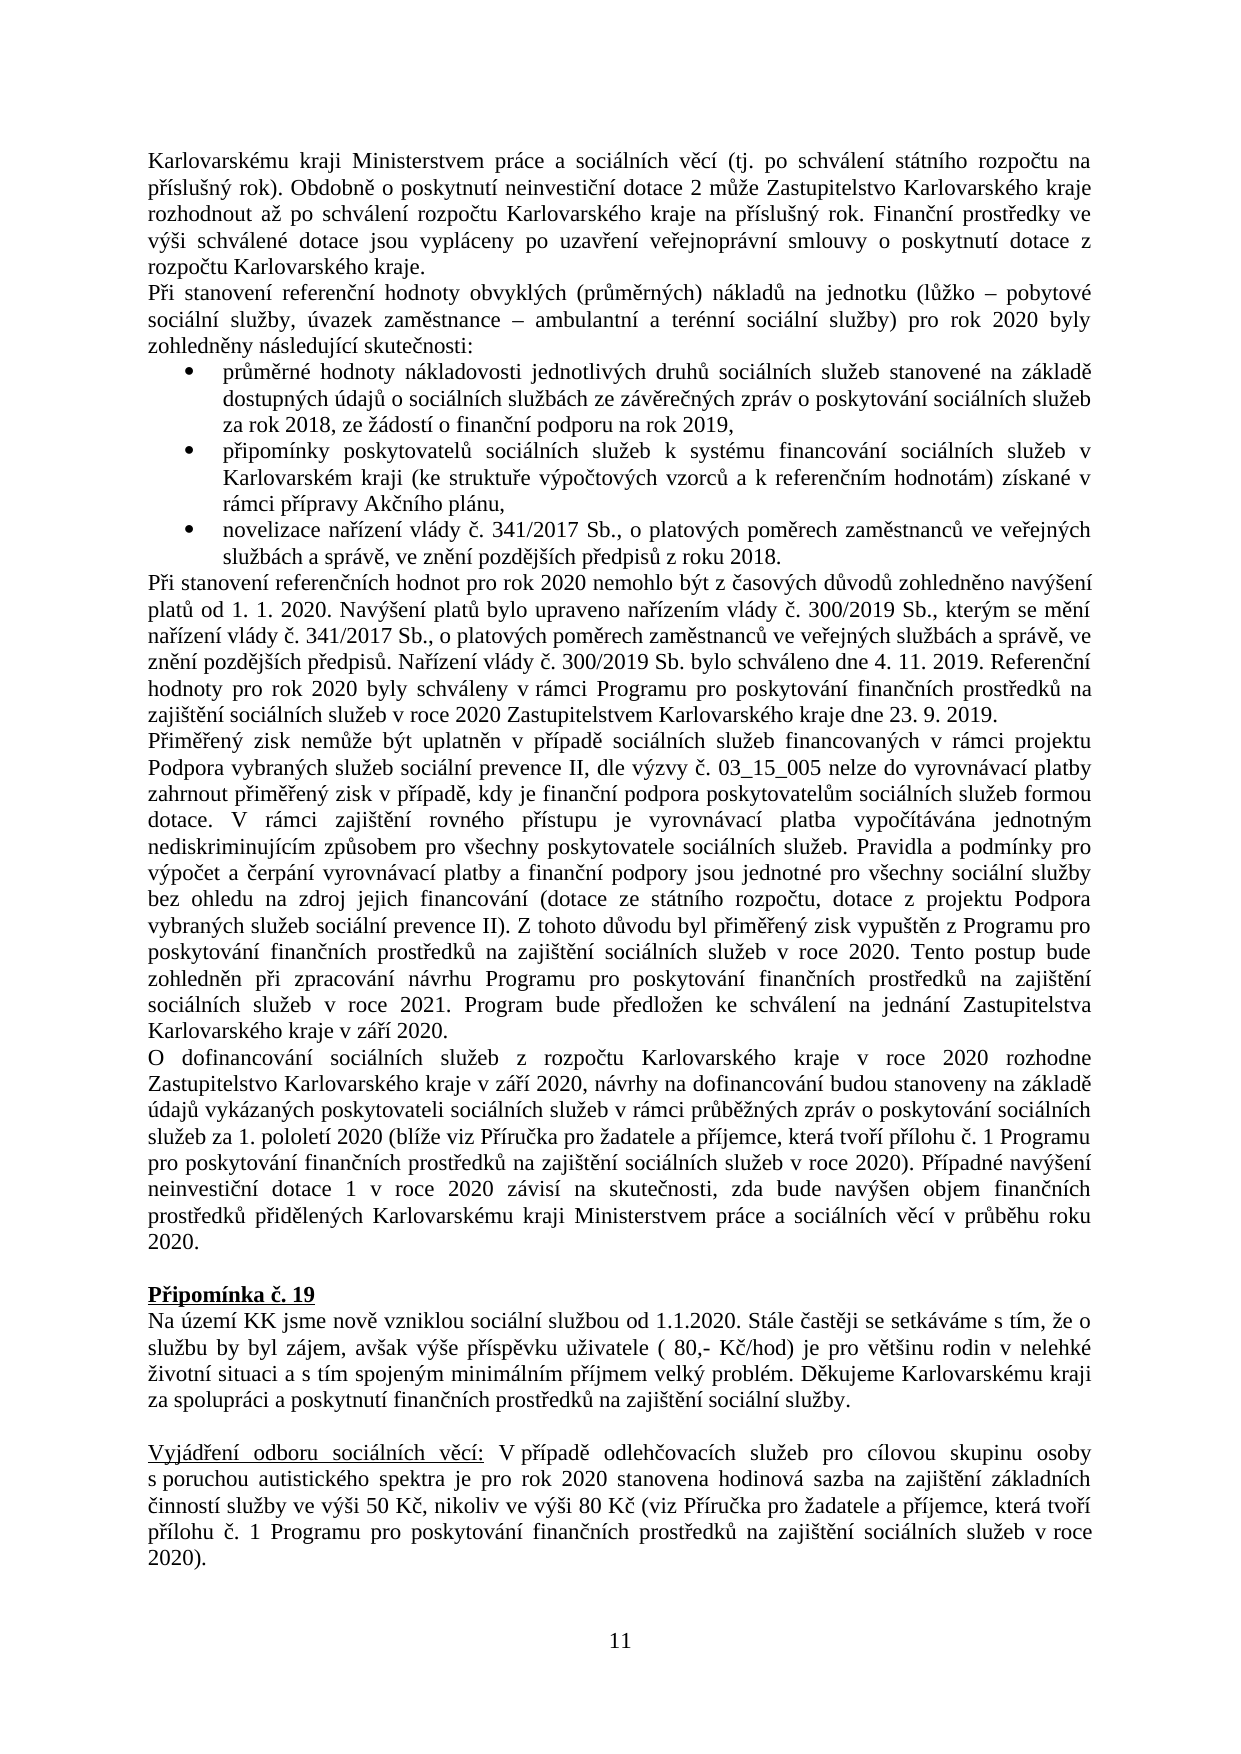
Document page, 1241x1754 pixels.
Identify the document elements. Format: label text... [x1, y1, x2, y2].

text Přiměřený zisk nemůže být uplatněn v případě sociálních služeb financovaných v rámci projektu Podpora vybraných služeb sociální prevence II, dle výzvy č. 03_15_005 nelze do vyrovnávací platby zahrnout přiměřený zisk v případě, kdy je finanční podpora poskytovatelům sociálních služeb formou dotace. V rámci zajištění rovného přístupu je vyrovnávací platba vypočítávána jednotným nediskriminujícím způsobem pro všechny poskytovatele sociálních služeb. Pravidla a podmínky pro výpočet a čerpání vyrovnávací platby a finanční podpory jsou jednotné pro všechny sociální služby bez ohledu na zdroj jejich financování (dotace ze státního rozpočtu, dotace z projektu Podpora vybraných služeb sociální prevence II). Z tohoto důvodu byl přiměřený zisk vypuštěn z Programu pro poskytování finančních prostředků na zajištění sociálních služeb v roce 2020. Tento postup bude zohledněn při zpracování návrhu Programu pro poskytování finančních prostředků na zajištění sociálních služeb v roce 2021. Program bude předložen ke schválení na jednání Zastupitelstva Karlovarského kraje v září 2020. [148, 727, 1093, 1044]
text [148, 148, 1093, 279]
text Vyjádření odboru sociálních věcí: V případě odlehčovacích služeb pro cílovou skupinu osoby s poruchou autistického spektra je pro rok 2020 stanovena hodinová sazba na zajištění základních činností služby ve výši 50 Kč, nikoliv ve výši 80 Kč (viz Příručka pro žadatele a příjemce, která tvoří přílohu č. 1 Programu pro poskytování finančních prostředků na zajištění sociálních služeb v roce 2020). [148, 1439, 1093, 1571]
text Při stanovení referenčních hodnot pro rok 2020 nemohlo být z časových důvodů zohledněno navýšení platů od 1. 1. 2020. Navýšení platů bylo upraveno nařízením vlády č. 300/2019 Sb., kterým se mění nařízení vlády č. 341/2017 Sb., o platových poměrech zaměstnanců ve veřejných službách a správě, ve znění pozdějších předpisů. Nařízení vlády č. 300/2019 Sb. bylo schváleno dne 4. 11. 2019. Referenční hodnoty pro rok 2020 byly schváleny v rámci Programu pro poskytování finančních prostředků na zajištění sociálních služeb v roce 2020 Zastupitelstvem Karlovarského kraje dne 23. 9. 2019. [148, 569, 1093, 727]
text Připomínka č. 19 [148, 1281, 1093, 1307]
list novelizace nařízení vlády č. 341/2017 Sb., o platových poměrech zaměstnanců ve veřejných službách a správě, ve znění pozdějších předpisů z roku 2018. [185, 517, 1093, 569]
text Na území KK jsme nově vzniklou sociální službou od 1.1.2020. Stále častěji se setkáváme s tím, že o službu by byl zájem, avšak výše příspěvku uživatele ( 80,- Kč/hod) je pro většinu rodin v nelehké životní situaci a s tím spojeným minimálním příjmem velký problém. Děkujeme Karlovarskému kraji za spolupráci a poskytnutí finančních prostředků na zajištění sociální služby. [148, 1307, 1093, 1413]
text Při stanovení referenční hodnoty obvyklých (průměrných) nákladů na jednotku (lůžko – pobytové sociální služby, úvazek zaměstnance – ambulantní a terénní sociální služby) pro rok 2020 byly zohledněny následující skutečnosti: [148, 279, 1093, 358]
list připomínky poskytovatelů sociálních služeb k systému financování sociálních služeb v Karlovarském kraji (ke struktuře výpočtových vzorců a k referenčním hodnotám) získané v rámci přípravy Akčního plánu, [185, 437, 1093, 517]
list průměrné hodnoty nákladovosti jednotlivých druhů sociálních služeb stanovené na základě dostupných údajů o sociálních službách ze závěrečných zpráv o poskytování sociálních služeb za rok 2018, ze žádostí o finanční podporu na rok 2019, [185, 358, 1093, 437]
text O dofinancování sociálních služeb z rozpočtu Karlovarského kraje v roce 2020 rozhodne Zastupitelstvo Karlovarského kraje v září 2020, návrhy na dofinancování budou stanoveny na základě údajů vykázaných poskytovateli sociálních služeb v rámci průběžných zpráv o poskytování sociálních služeb za 1. pololetí 2020 (blíže viz Příručka pro žadatele a příjemce, která tvoří přílohu č. 1 Programu pro poskytování finančních prostředků na zajištění sociálních služeb v roce 2020). Případné navýšení neinvestiční dotace 1 v roce 2020 závisí na skutečnosti, zda bude navýšen objem finančních prostředků přidělených Karlovarskému kraji Ministerstvem práce a sociálních věcí v průběhu roku 2020. [148, 1044, 1093, 1254]
